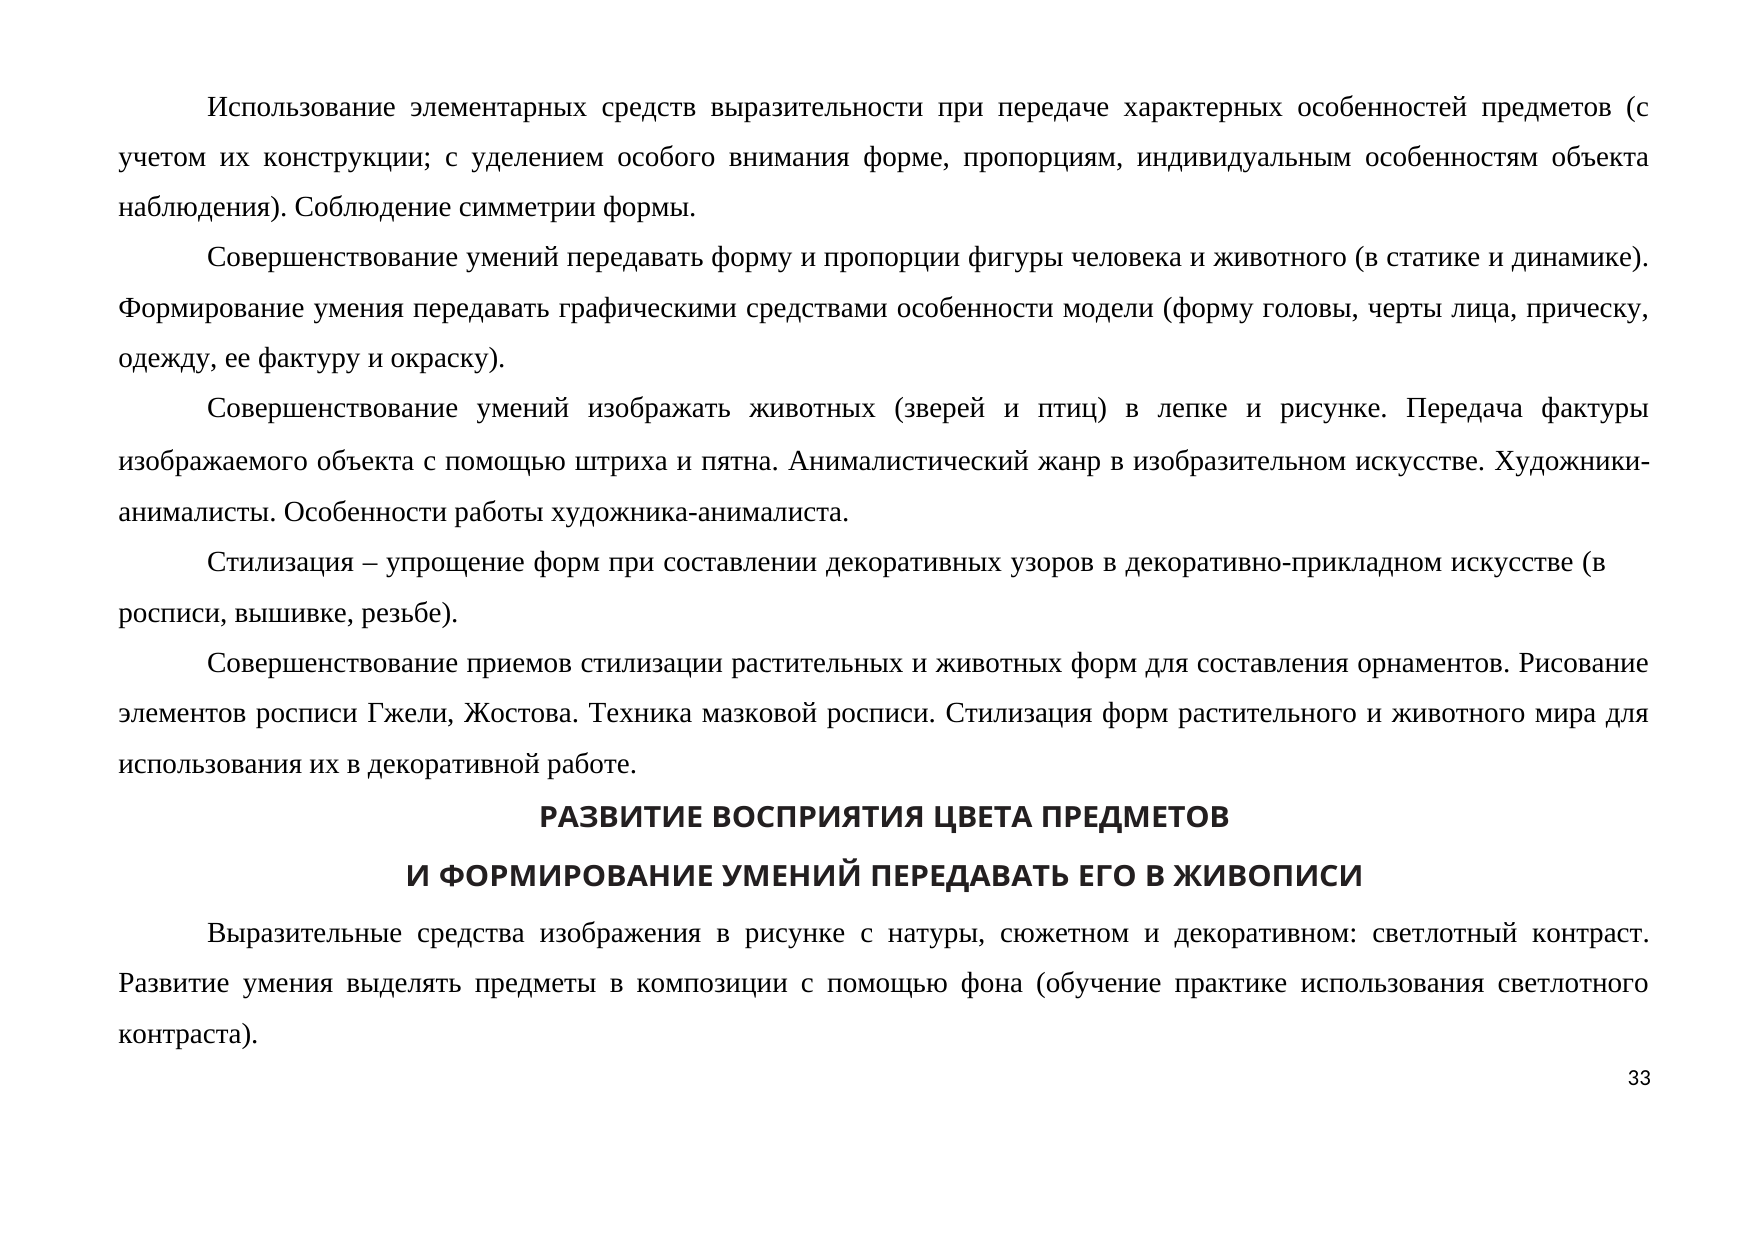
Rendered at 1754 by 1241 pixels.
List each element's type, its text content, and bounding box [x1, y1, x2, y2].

text Совершенствование умений изображать животных (зверей и птиц) в лепке и рисунке. Передача фактуры изображаемого объекта с помощью штриха и пятна. Анималистический жанр в изобразительном искусстве. Художники-анималисты. Особенности работы художника-анималиста. [118, 391, 1651, 528]
text и формирование умений передавать его в живописи [118, 856, 1651, 895]
text Выразительные средства изображения в рисунке с натуры, сюжетном и декоративном: светлотный контраст. Развитие умения выделять предметы в композиции с помощью фона (обучение практике использования светлотного контраста). [118, 915, 1651, 1049]
text Совершенствование умений передавать форму и пропорции фигуры человека и животного (в статике и динамике). Формирование умения передавать графическими средствами особенности модели (форму головы, черты лица, прическу, одежду, ее фактуру и окраску). [118, 239, 1651, 374]
text Развитие восприятия цвета предметов [118, 796, 1651, 836]
text Совершенствование приемов стилизации растительных и животных форм для составления орнаментов. Рисование элементов росписи Гжели, Жостова. Техника мазковой росписи. Стилизация форм растительного и животного мира для использования их в декоративной работе. [118, 645, 1651, 779]
text Использование элементарных средств выразительности при передаче характерных особенностей предметов (с учетом их конструкции; с уделением особого внимания форме, пропорциям, индивидуальным особенностям объекта наблюдения). Соблюдение симметрии формы. [118, 89, 1651, 223]
list Стилизация – упрощение форм при составлении декоративных узоров в декоративно-прикладном искусстве (в росписи, вышивке, резьбе). [118, 544, 1607, 628]
